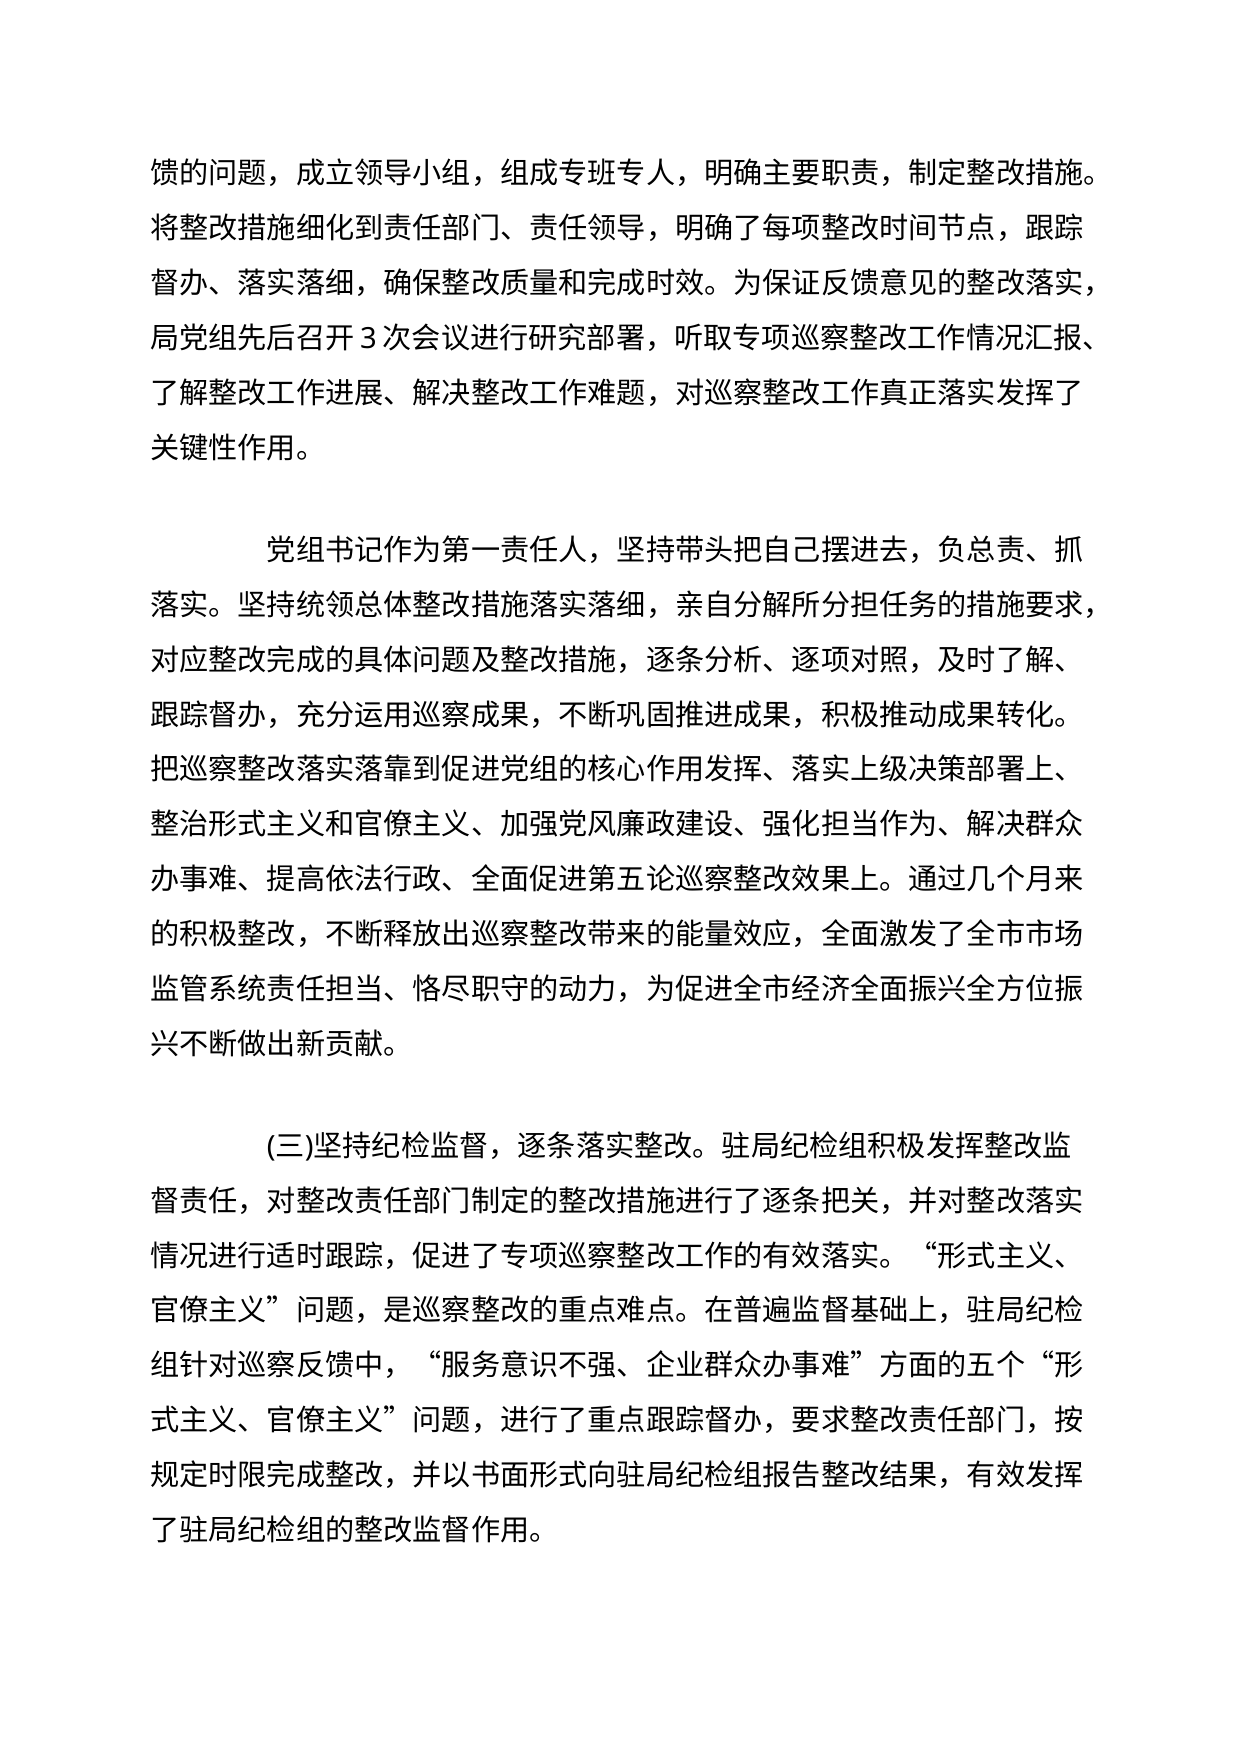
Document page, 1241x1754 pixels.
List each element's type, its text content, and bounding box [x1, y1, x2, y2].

text 党组书记作为第一责任人，坚持带头把自己摆进去，负总责、抓落实。坚持统领总体整改措施落实落细，亲自分解所分担任务的措施要求，对应整改完成的具体问题及整改措施，逐条分析、逐项对照，及时了解、跟踪督办，充分运用巡察成果，不断巩固推进成果，积极推动成果转化。把巡察整改落实落靠到促进党组的核心作用发挥、落实上级决策部署上、整治形式主义和官僚主义、加强党风廉政建设、强化担当作为、解决群众办事难、提高依法行政、全面促进第五论巡察整改效果上。通过几个月来的积极整改，不断释放出巡察整改带来的能量效应，全面激发了全市市场监管系统责任担当、恪尽职守的动力，为促进全市经济全面振兴全方位振兴不断做出新贡献。 [150, 526, 1090, 1063]
text (三)坚持纪检监督，逐条落实整改。驻局纪检组积极发挥整改监督责任，对整改责任部门制定的整改措施进行了逐条把关，并对整改落实情况进行适时跟踪，促进了专项巡察整改工作的有效落实。“形式主义、官僚主义”问题，是巡察整改的重点难点。在普遍监督基础上，驻局纪检组针对巡察反馈中，“服务意识不强、企业群众办事难”方面的五个“形式主义、官僚主义”问题，进行了重点跟踪督办，要求整改责任部门，按规定时限完成整改，并以书面形式向驻局纪检组报告整改结果，有效发挥了驻局纪检组的整改监督作用。 [150, 1122, 1090, 1549]
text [150, 150, 1090, 467]
